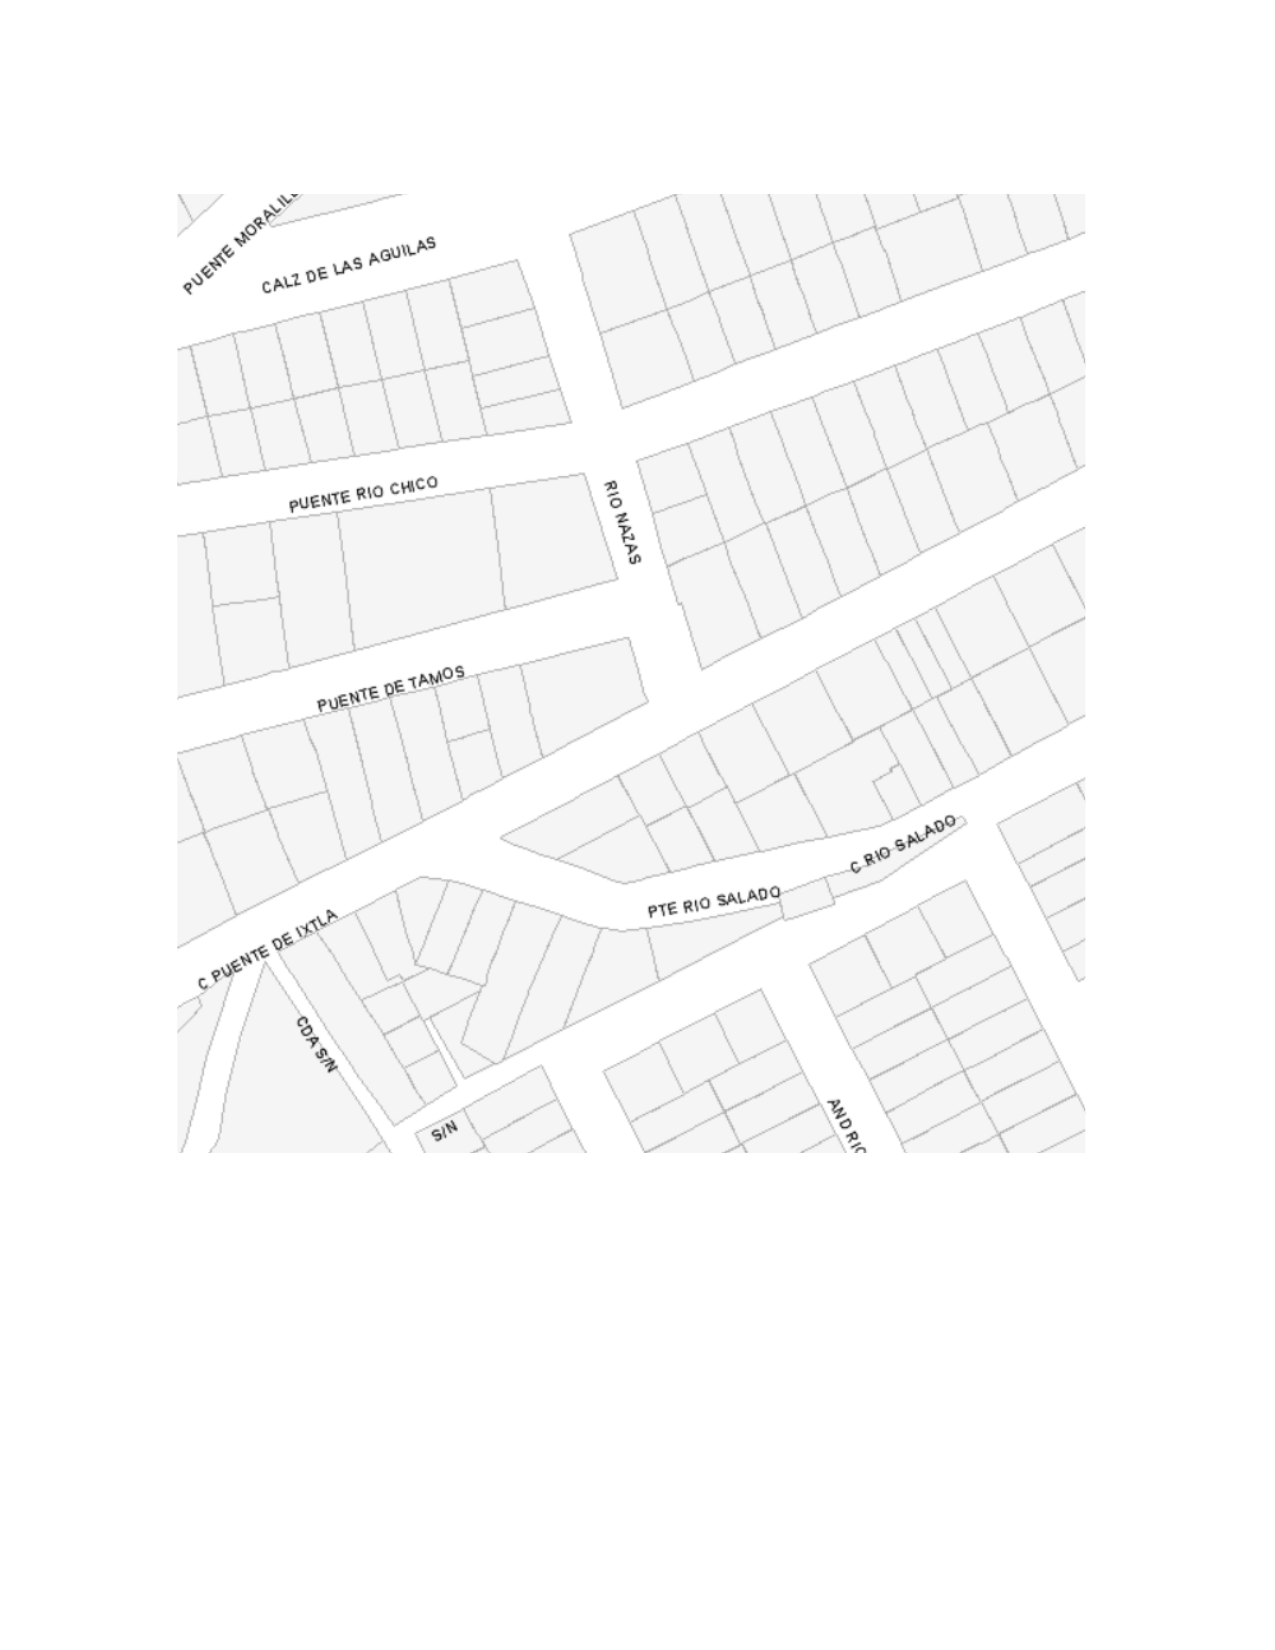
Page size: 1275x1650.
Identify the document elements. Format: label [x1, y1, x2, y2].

picture [177, 194, 1086, 1153]
